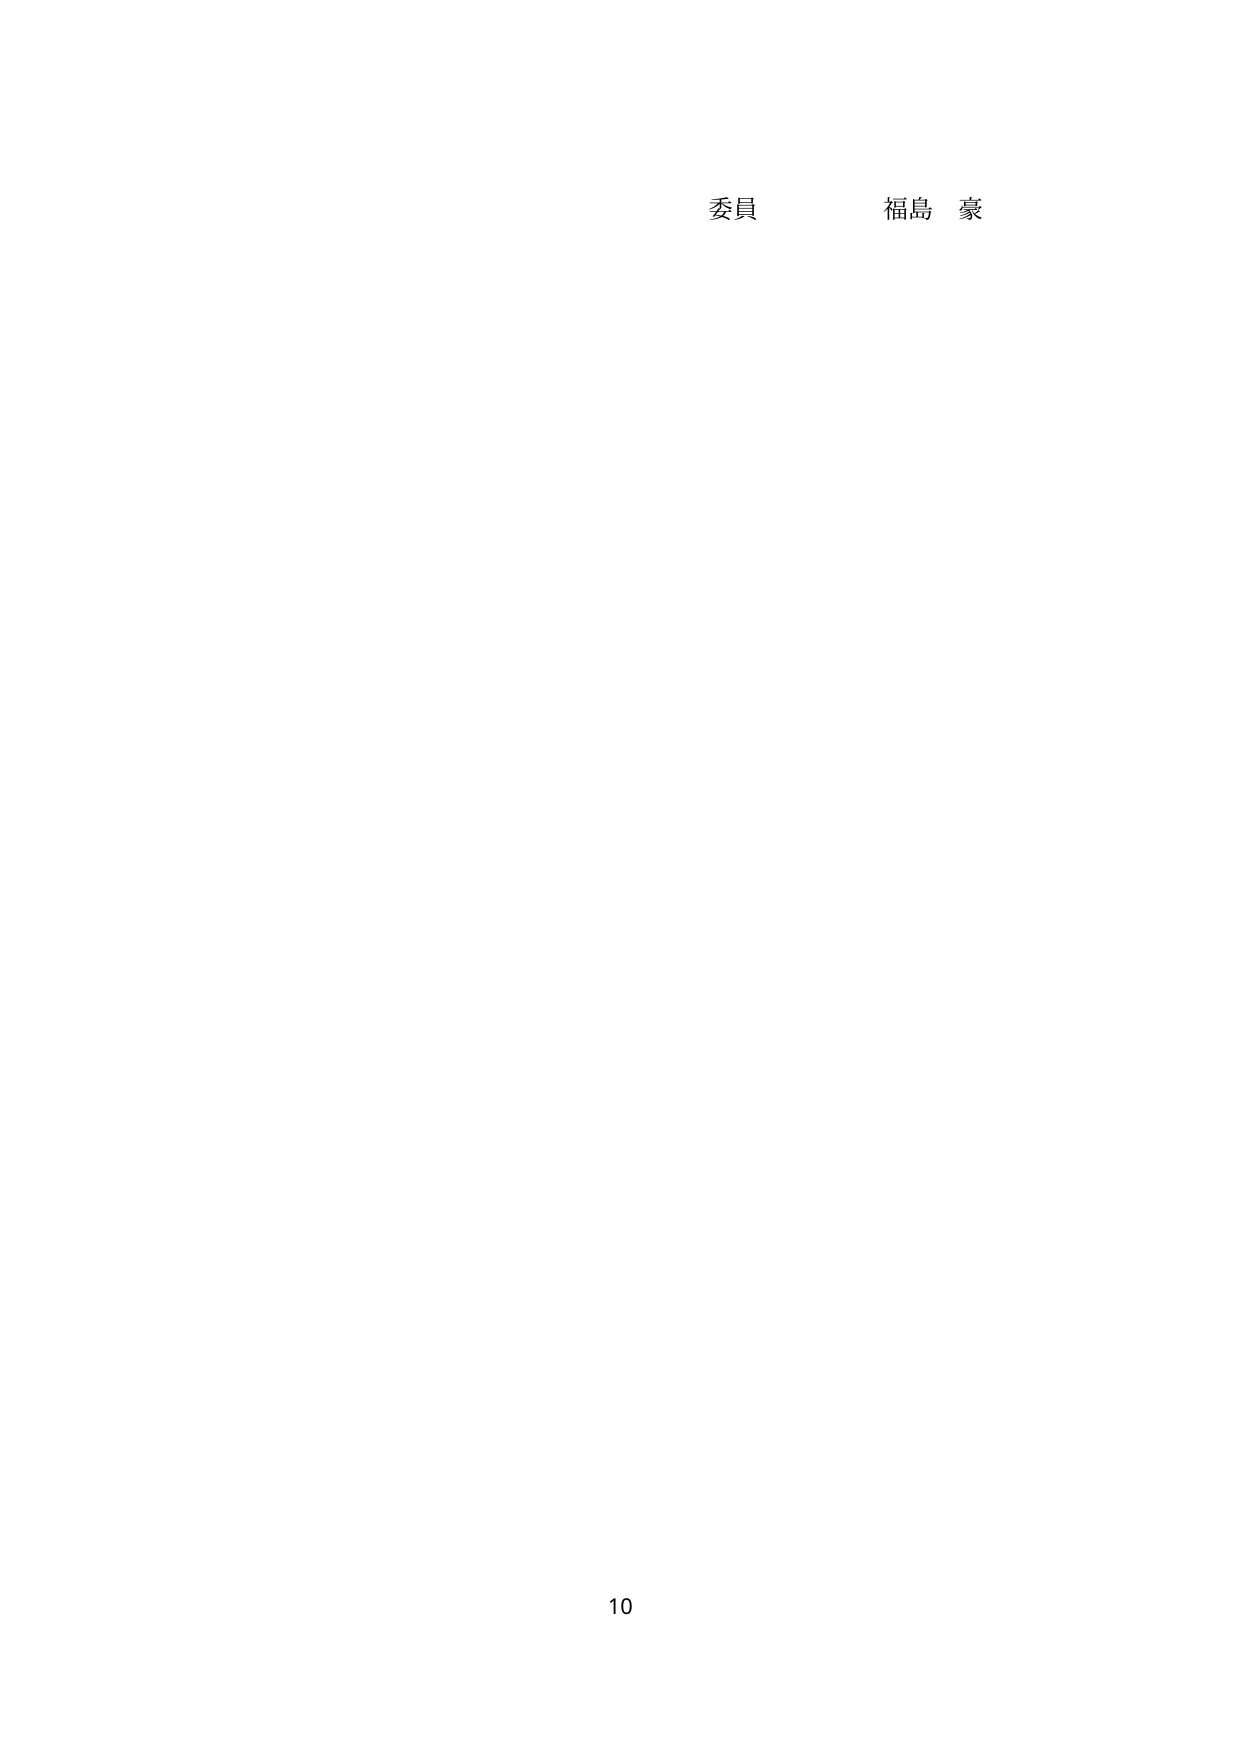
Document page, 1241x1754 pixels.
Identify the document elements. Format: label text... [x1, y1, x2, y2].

text 委員 福島 豪 [709, 189, 1063, 226]
